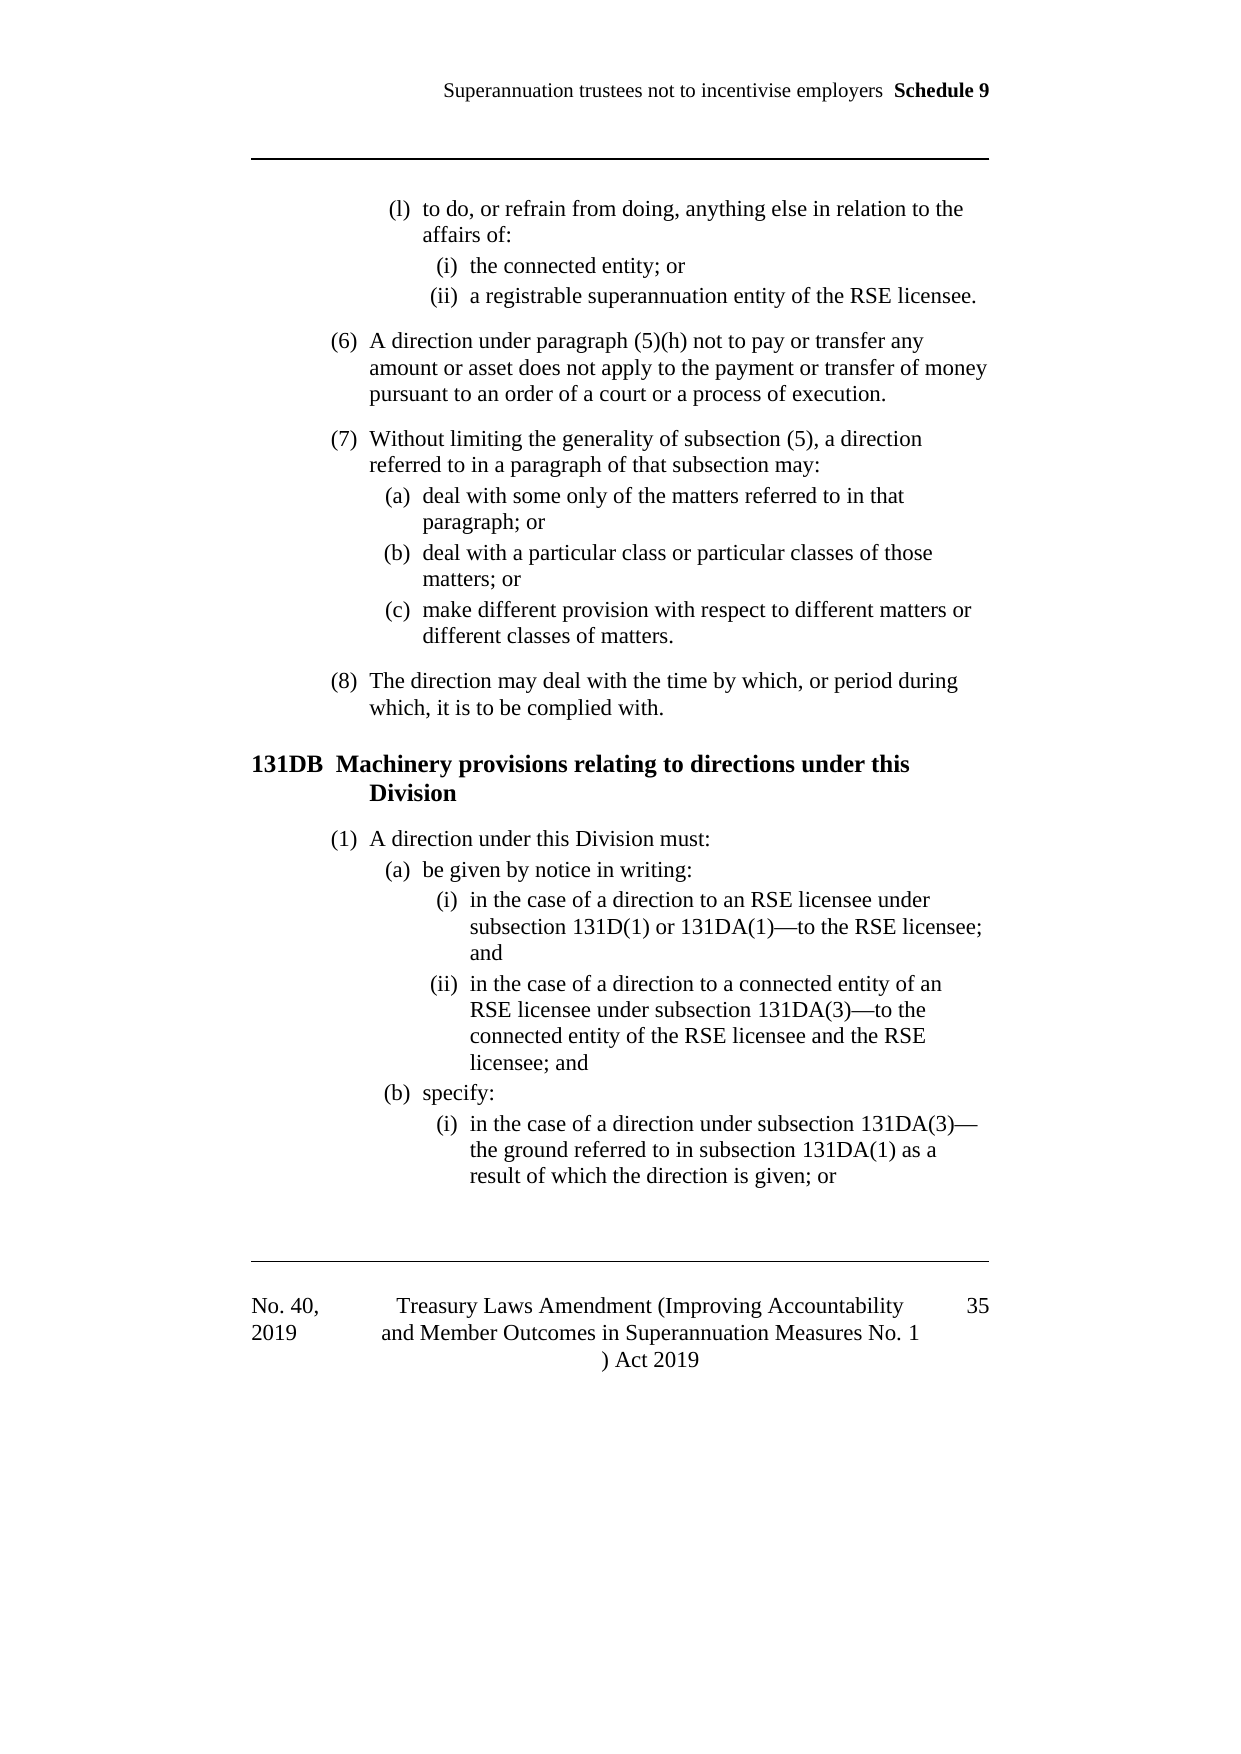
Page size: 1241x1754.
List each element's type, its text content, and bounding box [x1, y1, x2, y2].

text (ii) in the case of a direction to a connected entity of an RSE licensee under subsection 131DA(3)—to the connected entity of the RSE licensee and the RSE licensee; and [251, 970, 989, 1075]
text (i) in the case of a direction under subsection 131DA(3)—the ground referred to in subsection 131DA(1) as a result of which the direction is given; or [251, 1110, 989, 1189]
text (a) deal with some only of the matters referred to in that paragraph; or [251, 482, 989, 535]
text 131DB Machinery provisions relating to directions under this Division [251, 749, 989, 807]
text (b) specify: [251, 1079, 989, 1106]
text (b) deal with a particular class or particular classes of those matters; or [251, 539, 989, 592]
text (ii) a registrable superannuation entity of the RSE licensee. [251, 282, 989, 309]
text (a) be given by notice in writing: [251, 856, 989, 882]
text (7) Without limiting the generality of subsection (5), a direction referred to in a paragraph of that subsection may: [251, 425, 989, 478]
text (8) The direction may deal with the time by which, or period during which, it is to be complied with. [251, 667, 989, 720]
text (l) to do, or refrain from doing, anything else in relation to the affairs of: [251, 195, 989, 248]
text (6) A direction under paragraph (5)(h) not to pay or transfer any amount or asset does not apply to the payment or transfer of money pursuant to an order of a court or a process of execution. [251, 327, 989, 406]
text (c) make different provision with respect to different matters or different classes of matters. [251, 596, 989, 648]
text (1) A direction under this Division must: [251, 825, 989, 852]
text (i) the connected entity; or [251, 252, 989, 278]
text (i) in the case of a direction to an RSE licensee under subsection 131D(1) or 131DA(1)—to the RSE licensee; and [251, 886, 989, 966]
